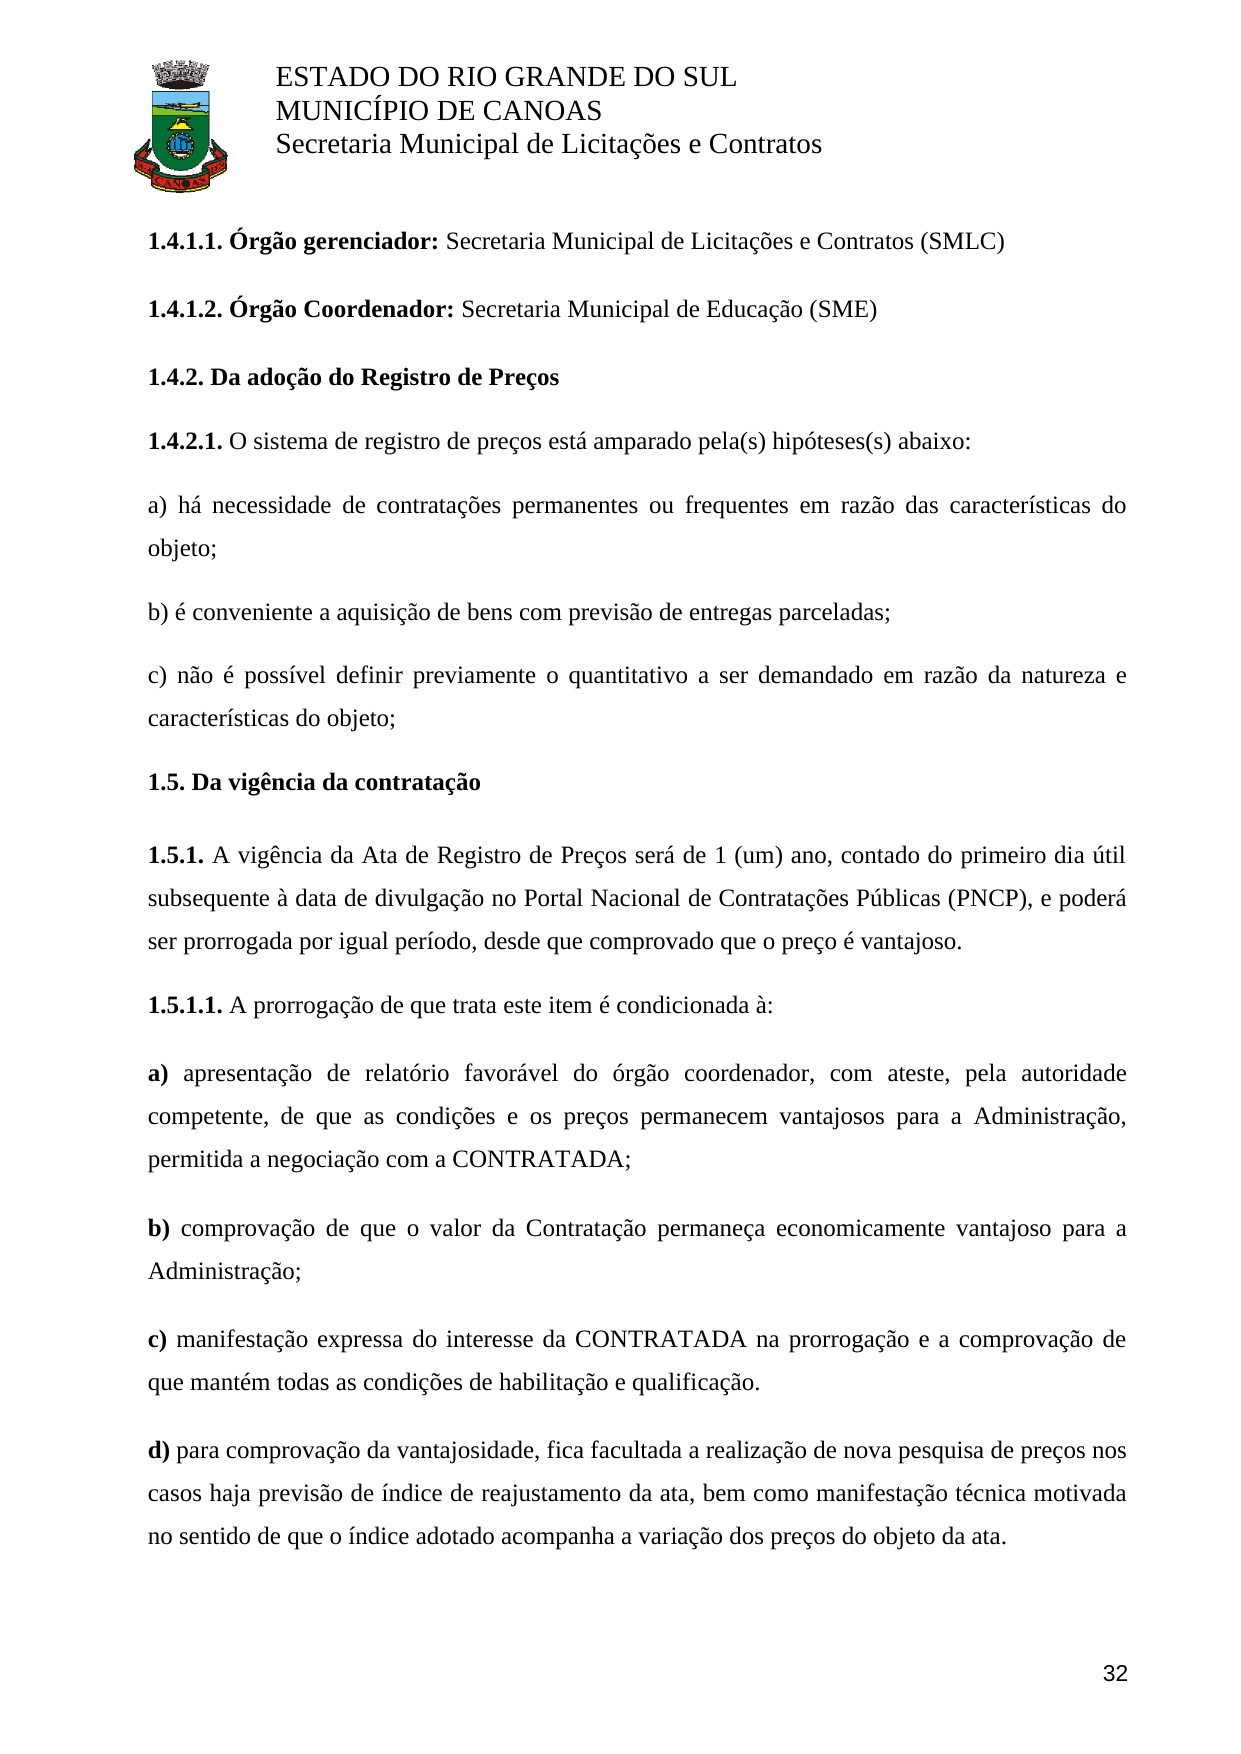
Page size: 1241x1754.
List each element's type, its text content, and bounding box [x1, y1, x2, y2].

text a) há necessidade de contratações permanentes ou frequentes em razão das características do objeto; [148, 490, 1128, 562]
text c) não é possível definir previamente o quantitativo a ser demandado em razão da natureza e características do objeto; [148, 660, 1128, 732]
text 1.4.2. Da adoção do Registro de Preços [148, 362, 1128, 391]
text 1.4.1.2. Órgão Coordenador: Secretaria Municipal de Educação (SME) [148, 294, 1128, 323]
text d) para comprovação da vantajosidade, fica facultada a realização de nova pesquisa de preços nos casos haja previsão de índice de reajustamento da ata, bem como manifestação técnica motivada no sentido de que o índice adotado acompanha a variação dos preços do objeto da ata. [148, 1435, 1128, 1550]
text c) manifestação expressa do interesse da CONTRATADA na prorrogação e a comprovação de que mantém todas as condições de habilitação e qualificação. [148, 1324, 1128, 1396]
text a) apresentação de relatório favorável do órgão coordenador, com ateste, pela autoridade competente, de que as condições e os preços permanecem vantajosos para a Administração, permitida a negociação com a CONTRATADA; [148, 1058, 1128, 1173]
text 1.4.2.1. O sistema de registro de preços está amparado pela(s) hipóteses(s) abaixo: [148, 426, 1128, 455]
picture [134, 60, 228, 193]
text 1.5. Da vigência da contratação [148, 767, 1128, 796]
text 1.4.1.1. Órgão gerenciador: Secretaria Municipal de Licitações e Contratos (SMLC) [148, 226, 1128, 255]
text b) comprovação de que o valor da Contratação permaneça economicamente vantajoso para a Administração; [148, 1213, 1128, 1284]
text 1.5.1. A vigência da Ata de Registro de Preços será de 1 (um) ano, contado do primeiro dia útil subsequente à data de divulgação no Portal Nacional de Contratações Públicas (PNCP), e poderá ser prorrogada por igual período, desde que comprovado que o preço é vantajoso. [148, 840, 1128, 955]
text 1.5.1.1. A prorrogação de que trata este item é condicionada à: [148, 990, 1128, 1019]
text b) é conveniente a aquisição de bens com previsão de entregas parceladas; [148, 597, 1128, 625]
